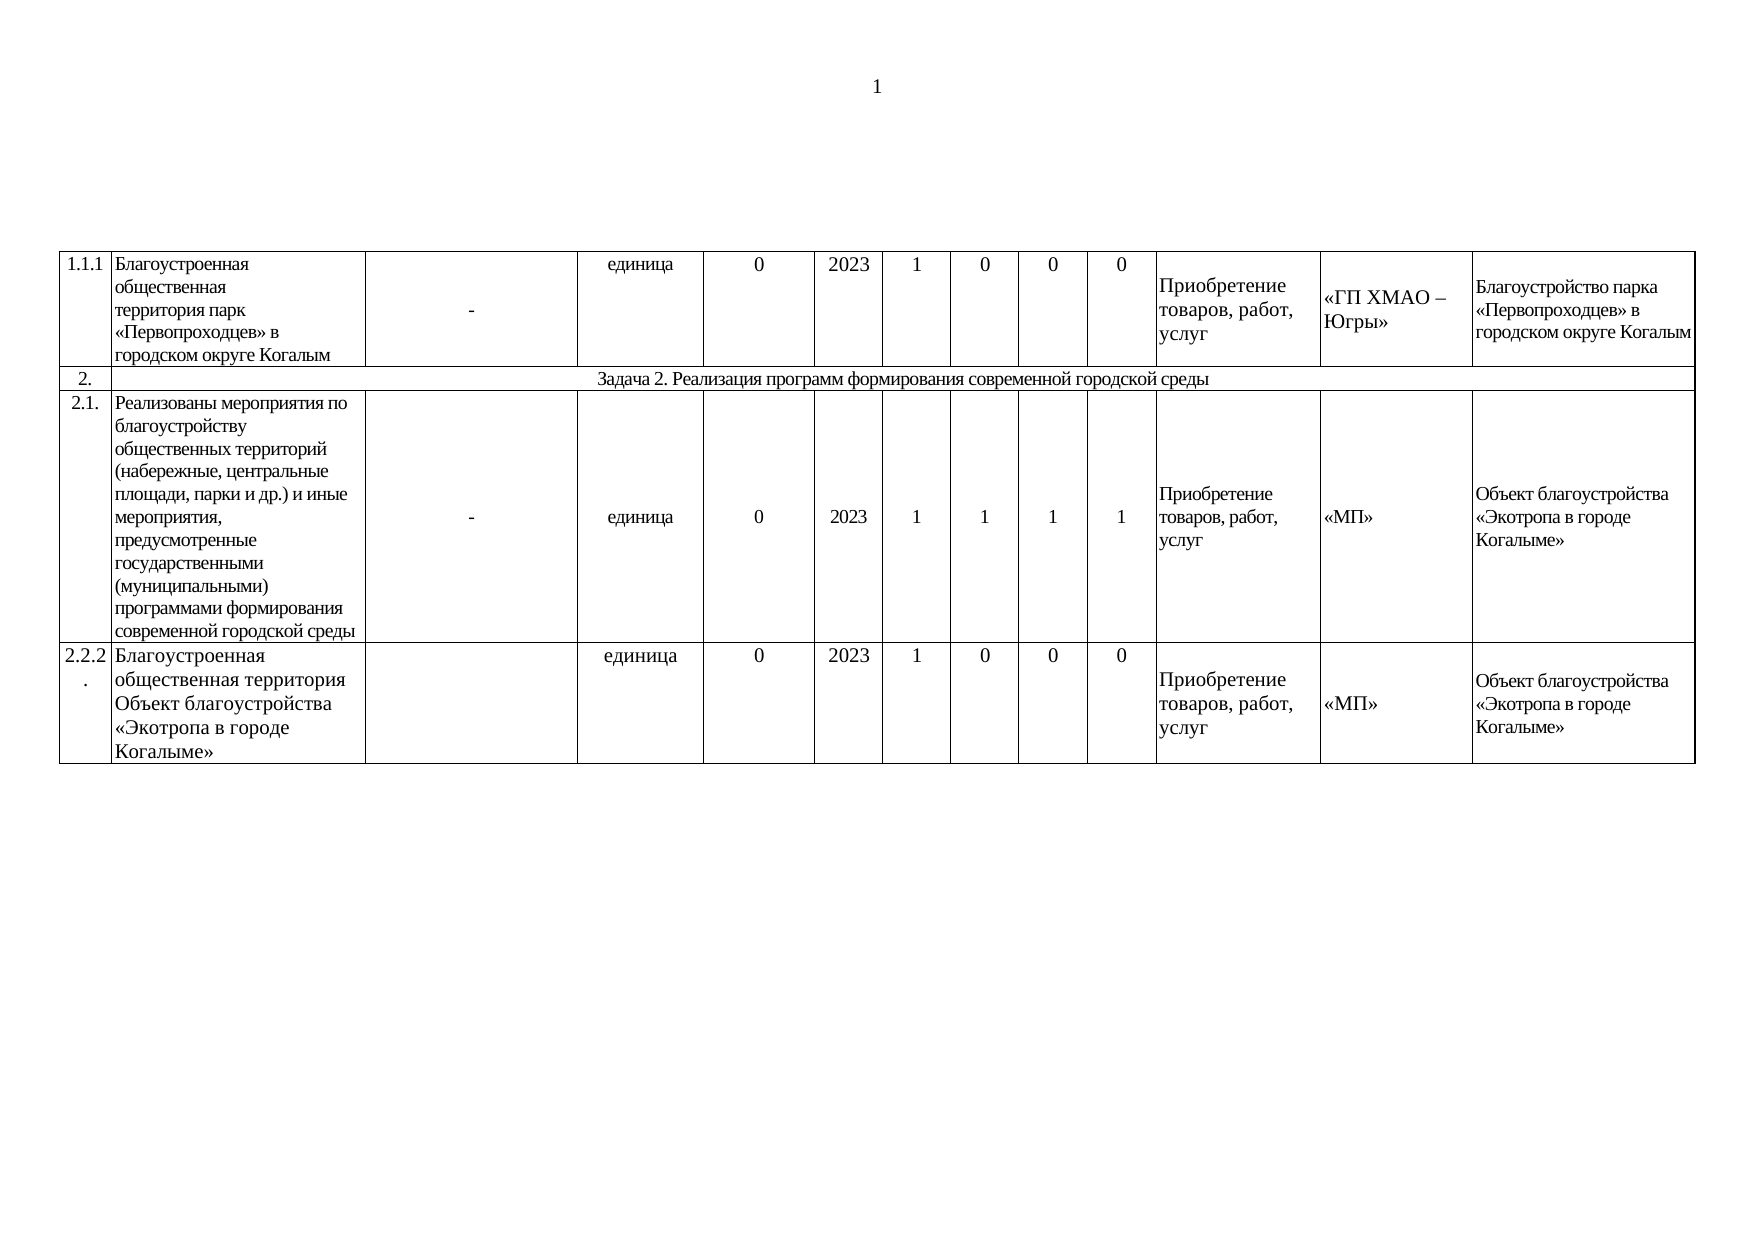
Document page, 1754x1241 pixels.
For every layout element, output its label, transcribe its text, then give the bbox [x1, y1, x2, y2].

table_cell 2.2.2. [60, 643, 111, 763]
table_header 1 [883, 252, 950, 366]
table_cell 1 [883, 643, 950, 763]
table_cell единица [578, 391, 703, 642]
table_cell Благоустроенная общественная территория Объект благоустройства «Экотропа в городе Когалыме» [112, 643, 365, 763]
table_cell Объект благоустройства «Экотропа в городе Когалыме» [1473, 643, 1694, 763]
table_cell 0 [1088, 643, 1156, 763]
table_cell 1 [951, 391, 1018, 642]
table_cell Объект благоустройства «Экотропа в городе Когалыме» [1473, 391, 1694, 642]
table_cell 0 [704, 391, 814, 642]
table_cell 2. [60, 367, 111, 390]
table_cell - [366, 391, 577, 642]
table_cell «МП» [1321, 643, 1472, 763]
table_header 0 [1088, 252, 1156, 366]
table_header - [366, 252, 577, 366]
table_header Благоустройство парка «Первопроходцев» в городском округе Когалым [1473, 252, 1694, 366]
table_header Приобретение товаров, работ, услуг [1157, 252, 1320, 366]
table_cell единица [578, 643, 703, 763]
table_cell 1 [1088, 391, 1156, 642]
table_cell 0 [951, 643, 1018, 763]
table_cell [366, 643, 577, 763]
table_header единица [578, 252, 703, 366]
table_cell 2023 [815, 643, 882, 763]
table_cell Задача 2. Реализация программ формирования современной городской среды [112, 367, 1694, 390]
table_header 0 [704, 252, 814, 366]
table_cell 1 [1019, 391, 1087, 642]
table_cell Приобретение товаров, работ, услуг [1157, 391, 1320, 642]
table_header «ГП ХМАО – Югры» [1321, 252, 1472, 366]
table_cell «МП» [1321, 391, 1472, 642]
table_header 1.1.1 [60, 252, 111, 366]
table_header 0 [1019, 252, 1087, 366]
table_cell 0 [704, 643, 814, 763]
table_header Благоустроенная общественная территория парк «Первопроходцев» в городском округе Когалым [112, 252, 365, 366]
table_cell 2023 [815, 391, 882, 642]
table_cell 0 [1019, 643, 1087, 763]
table_cell Реализованы мероприятия по благоустройству общественных территорий (набережные, центральные площади, парки и др.) и иные мероприятия, предусмотренные государственными (муниципальными) программами формирования современной городской среды [112, 391, 365, 642]
table_cell Приобретение товаров, работ, услуг [1157, 643, 1320, 763]
table_header 2023 [815, 252, 882, 366]
table_header 0 [951, 252, 1018, 366]
table_cell 1 [883, 391, 950, 642]
table_cell 2.1. [60, 391, 111, 642]
